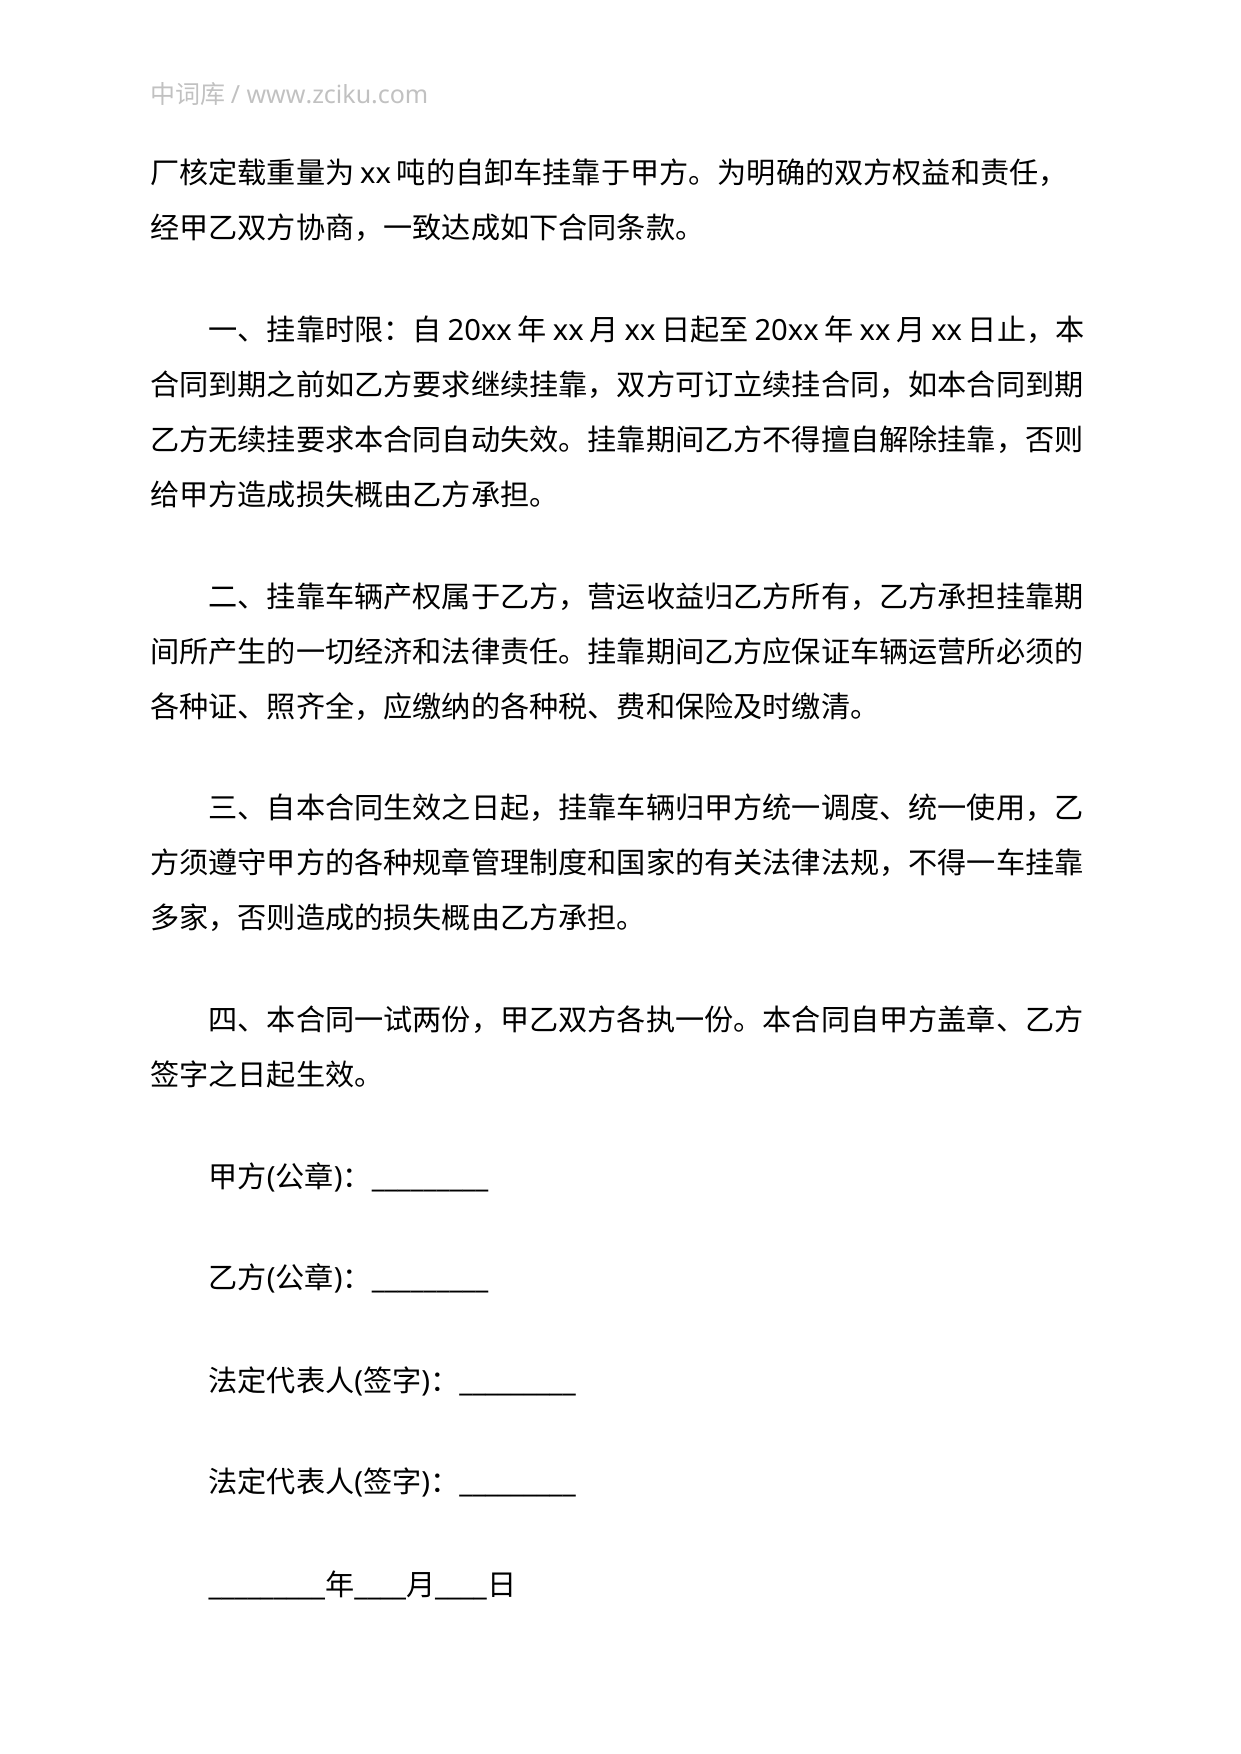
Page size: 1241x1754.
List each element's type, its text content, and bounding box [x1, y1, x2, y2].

text 三、自本合同生效之日起，挂靠车辆归甲方统一调度、统一使用，乙方须遵守甲方的各种规章管理制度和国家的有关法律法规，不得一车挂靠多家，否则造成的损失概由乙方承担。 [150, 785, 1090, 937]
text 法定代表人(签字)：_________ [150, 1357, 1090, 1399]
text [150, 1561, 1090, 1603]
text 四、本合同一试两份，甲乙双方各执一份。本合同自甲方盖章、乙方签字之日起生效。 [150, 996, 1090, 1094]
text 一、挂靠时限：自20xx年xx月xx日起至20xx年xx月xx日止，本合同到期之前如乙方要求继续挂靠，双方可订立续挂合同，如本合同到期乙方无续挂要求本合同自动失效。挂靠期间乙方不得擅自解除挂靠，否则给甲方造成损失概由乙方承担。 [150, 307, 1090, 514]
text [150, 150, 1090, 247]
text 二、挂靠车辆产权属于乙方，营运收益归乙方所有，乙方承担挂靠期间所产生的一切经济和法律责任。挂靠期间乙方应保证车辆运营所必须的各种证、照齐全，应缴纳的各种税、费和保险及时缴清。 [150, 573, 1090, 725]
text 法定代表人(签字)：_________ [150, 1459, 1090, 1501]
text 乙方(公章)：_________ [150, 1255, 1090, 1297]
text 甲方(公章)：_________ [150, 1153, 1090, 1196]
